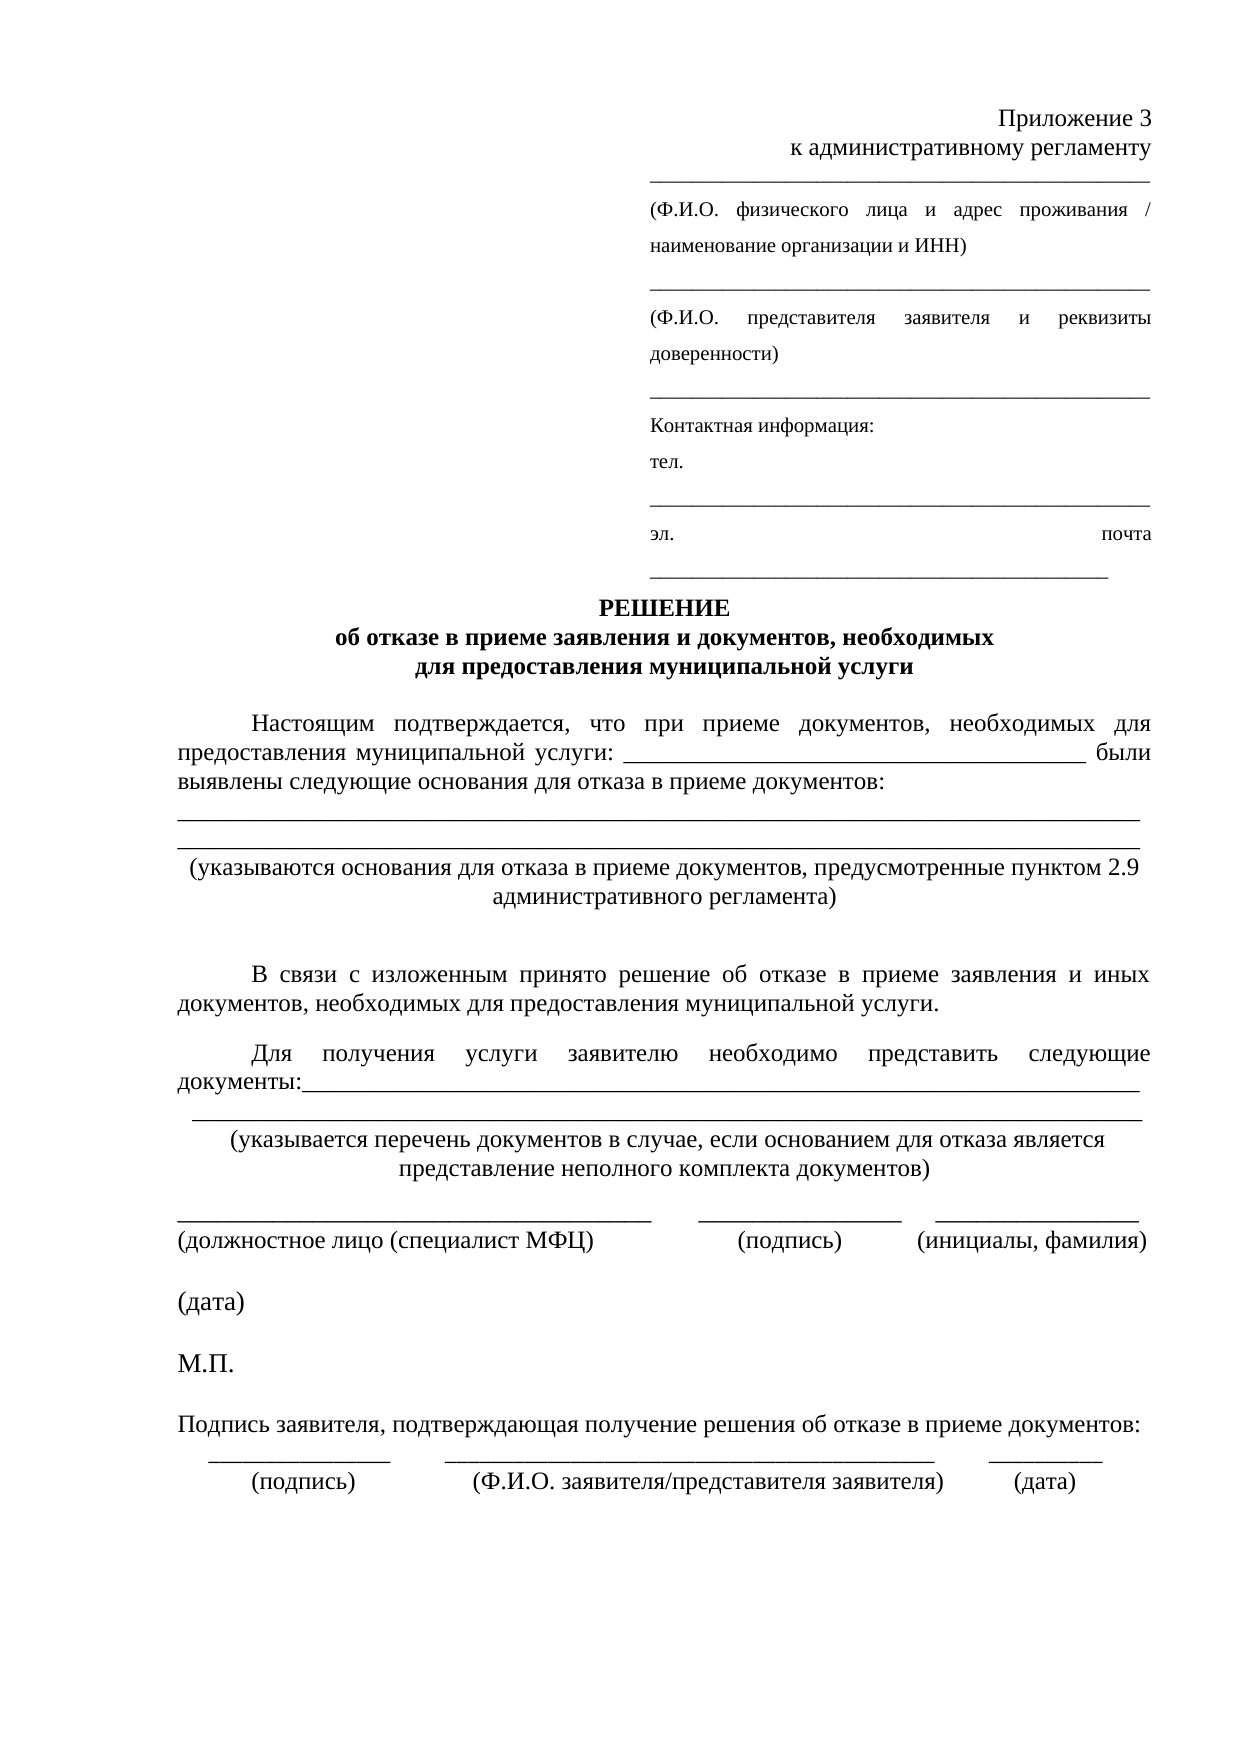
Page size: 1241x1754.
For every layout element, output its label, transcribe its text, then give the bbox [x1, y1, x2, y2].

text Настоящим подтверждается, что при приеме документов, необходимых для предоставления муниципальной услуги: _____________________________________ были выявлены следующие основания для отказа в приеме документов: [177, 708, 1152, 795]
text ________________ ___________________________________________ __________ [177, 1438, 1152, 1466]
text Подпись заявителя, подтверждающая получение решения об отказе в приеме документов: [177, 1409, 1152, 1438]
text Приложение 3 [177, 103, 1152, 132]
text к административному регламенту [177, 132, 1152, 161]
text (подпись) (Ф.И.О. заявителя/представителя заявителя) (дата) [177, 1466, 1152, 1495]
text РЕШЕНИЕ [177, 593, 1152, 622]
text (указывается перечень документов в случае, если основанием для отказа является [177, 1124, 1152, 1153]
text эл. почта ____________________________________________ [650, 521, 1152, 581]
text (Ф.И.О. представителя заявителя и реквизиты доверенности) [650, 305, 1152, 365]
text (Ф.И.О. физического лица и адрес проживания / наименование организации и ИНН) [650, 197, 1152, 257]
text тел. ________________________________________________ [650, 449, 1152, 509]
text (должностное лицо (специалист МФЦ) (подпись) (инициалы, фамилия) [177, 1225, 1152, 1254]
text об отказе в приеме заявления и документов, необходимых для предоставления муниципальной услуги [177, 622, 1152, 680]
text ________________________________________________ [650, 269, 1152, 293]
text _____________________________________________________________________________ [177, 795, 1152, 823]
text (дата) [177, 1285, 1152, 1316]
text ________________________________________________ [650, 161, 1152, 185]
text ____________________________________________________________________________ [177, 1095, 1152, 1124]
text М.П. [177, 1347, 1152, 1378]
text ________________________________________________ [650, 377, 1152, 401]
text Контактная информация: [650, 413, 1152, 437]
text В связи с изложенным принято решение об отказе в приеме заявления и иных документов, необходимых для предоставления муниципальной услуги. [177, 959, 1152, 1017]
text ___________________________________ _______________ _______________ [177, 1194, 1152, 1225]
text (указываются основания для отказа в приеме документов, предусмотренные пунктом 2.9 административного регламента) [177, 852, 1152, 910]
text Для получения услуги заявителю необходимо представить следующие документы:___________________________________________________________________ [177, 1038, 1152, 1095]
text _____________________________________________________________________________ [177, 823, 1152, 852]
text представление неполного комплекта документов) [177, 1153, 1152, 1181]
